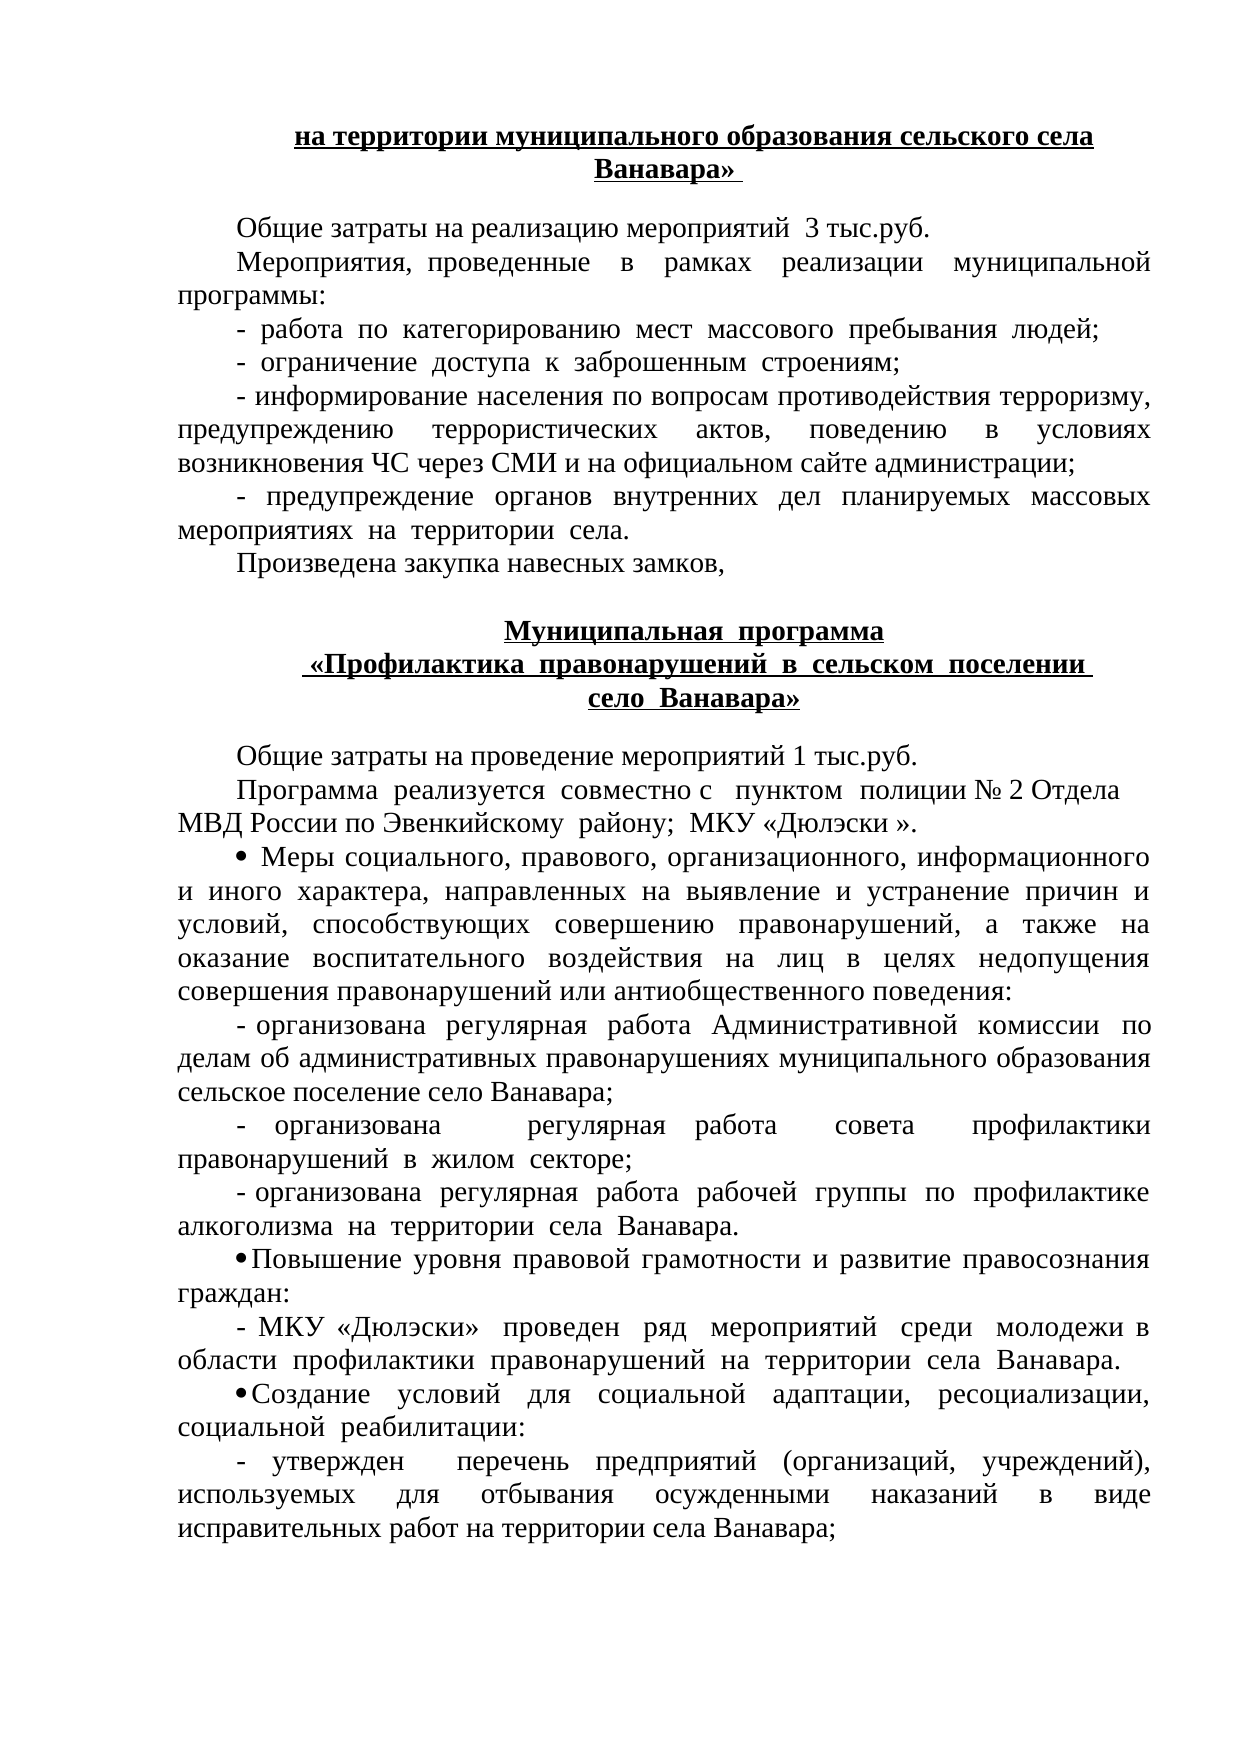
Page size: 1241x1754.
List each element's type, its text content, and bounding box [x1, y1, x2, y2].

text Программа реализуется совместно с пунктом полиции № 2 Отдела МВД России по Эвенкийскому району; МКУ «Дюлэски ». [177, 772, 1152, 839]
text Мероприятия, проведенные в рамках реализации муниципальной программы: [177, 244, 1152, 311]
text - организована регулярная работа совета профилактики правонарушений в жилом секторе; [177, 1107, 1152, 1174]
text - предупреждение органов внутренних дел планируемых массовых мероприятиях на территории села. [177, 478, 1152, 546]
text Произведена закупка навесных замков, [177, 546, 1152, 579]
text - работа по категорированию мест массового пребывания людей; [177, 311, 1152, 344]
list Меры социального, правового, организационного, информационного и иного характера, направленных на выявление и устранение причин и условий, способствующих совершению правонарушений, а также на оказание воспитательного воздействия на лиц в целях недопущения совершения правонарушений или антиобщественного поведения: [177, 839, 1152, 1007]
text - МКУ «Дюлэски» проведен ряд мероприятий среди молодежи в области профилактики правонарушений на территории села Ванавара. [177, 1309, 1152, 1376]
list Повышение уровня правовой грамотности и развитие правосознания граждан: [177, 1242, 1152, 1309]
text - организована регулярная работа рабочей группы по профилактике алкоголизма на территории села Ванавара. [177, 1174, 1152, 1242]
text Общие затраты на реализацию мероприятий 3 тыс.руб. [177, 210, 1152, 244]
text Муниципальная программа [177, 613, 1152, 646]
text Общие затраты на проведение мероприятий 1 тыс.руб. [177, 738, 1152, 772]
text «Профилактика правонарушений в сельском поселении [177, 646, 1152, 680]
text - утвержден перечень предприятий (организаций, учреждений), используемых для отбывания осужденными наказаний в виде исправительных работ на территории села Ванавара; [177, 1443, 1152, 1544]
text - организована регулярная работа Административной комиссии по делам об административных правонарушениях муниципального образования сельское поселение село Ванавара; [177, 1007, 1152, 1107]
text - информирование населения по вопросам противодействия терроризму, предупреждению террористических актов, поведению в условиях возникновения ЧС через СМИ и на официальном сайте администрации; [177, 378, 1152, 478]
text на территории муниципального образования сельского села Ванавара» [177, 118, 1152, 185]
text - ограничение доступа к заброшенным строениям; [177, 344, 1152, 378]
list Создание условий для социальной адаптации, ресоциализации, социальной реабилитации: [177, 1376, 1152, 1443]
text село Ванавара» [177, 680, 1152, 713]
